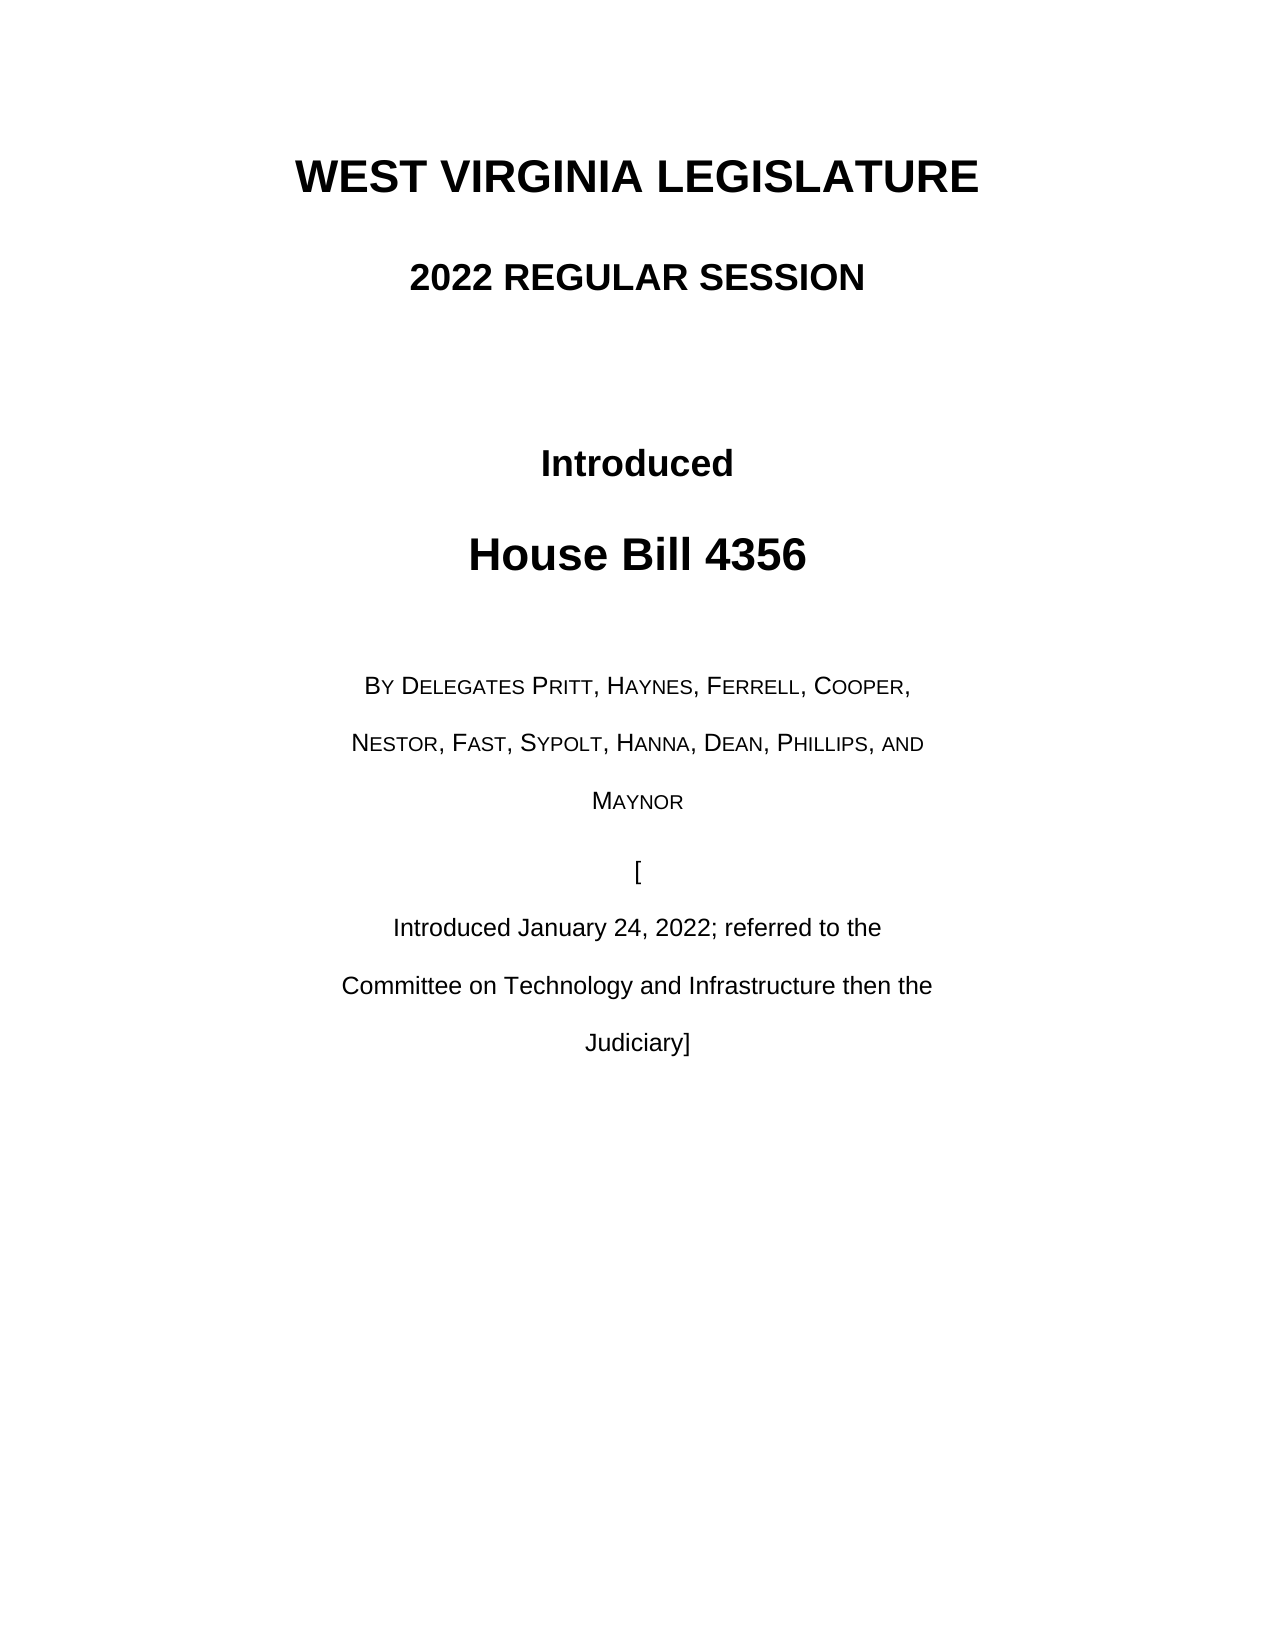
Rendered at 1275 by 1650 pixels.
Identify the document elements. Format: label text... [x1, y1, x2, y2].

text By [337, 671, 937, 814]
title WEST virginia legislature [150, 150, 1125, 203]
title 2022 regular session [150, 255, 1125, 298]
text [] [337, 856, 937, 1057]
text Bill [150, 528, 1125, 581]
